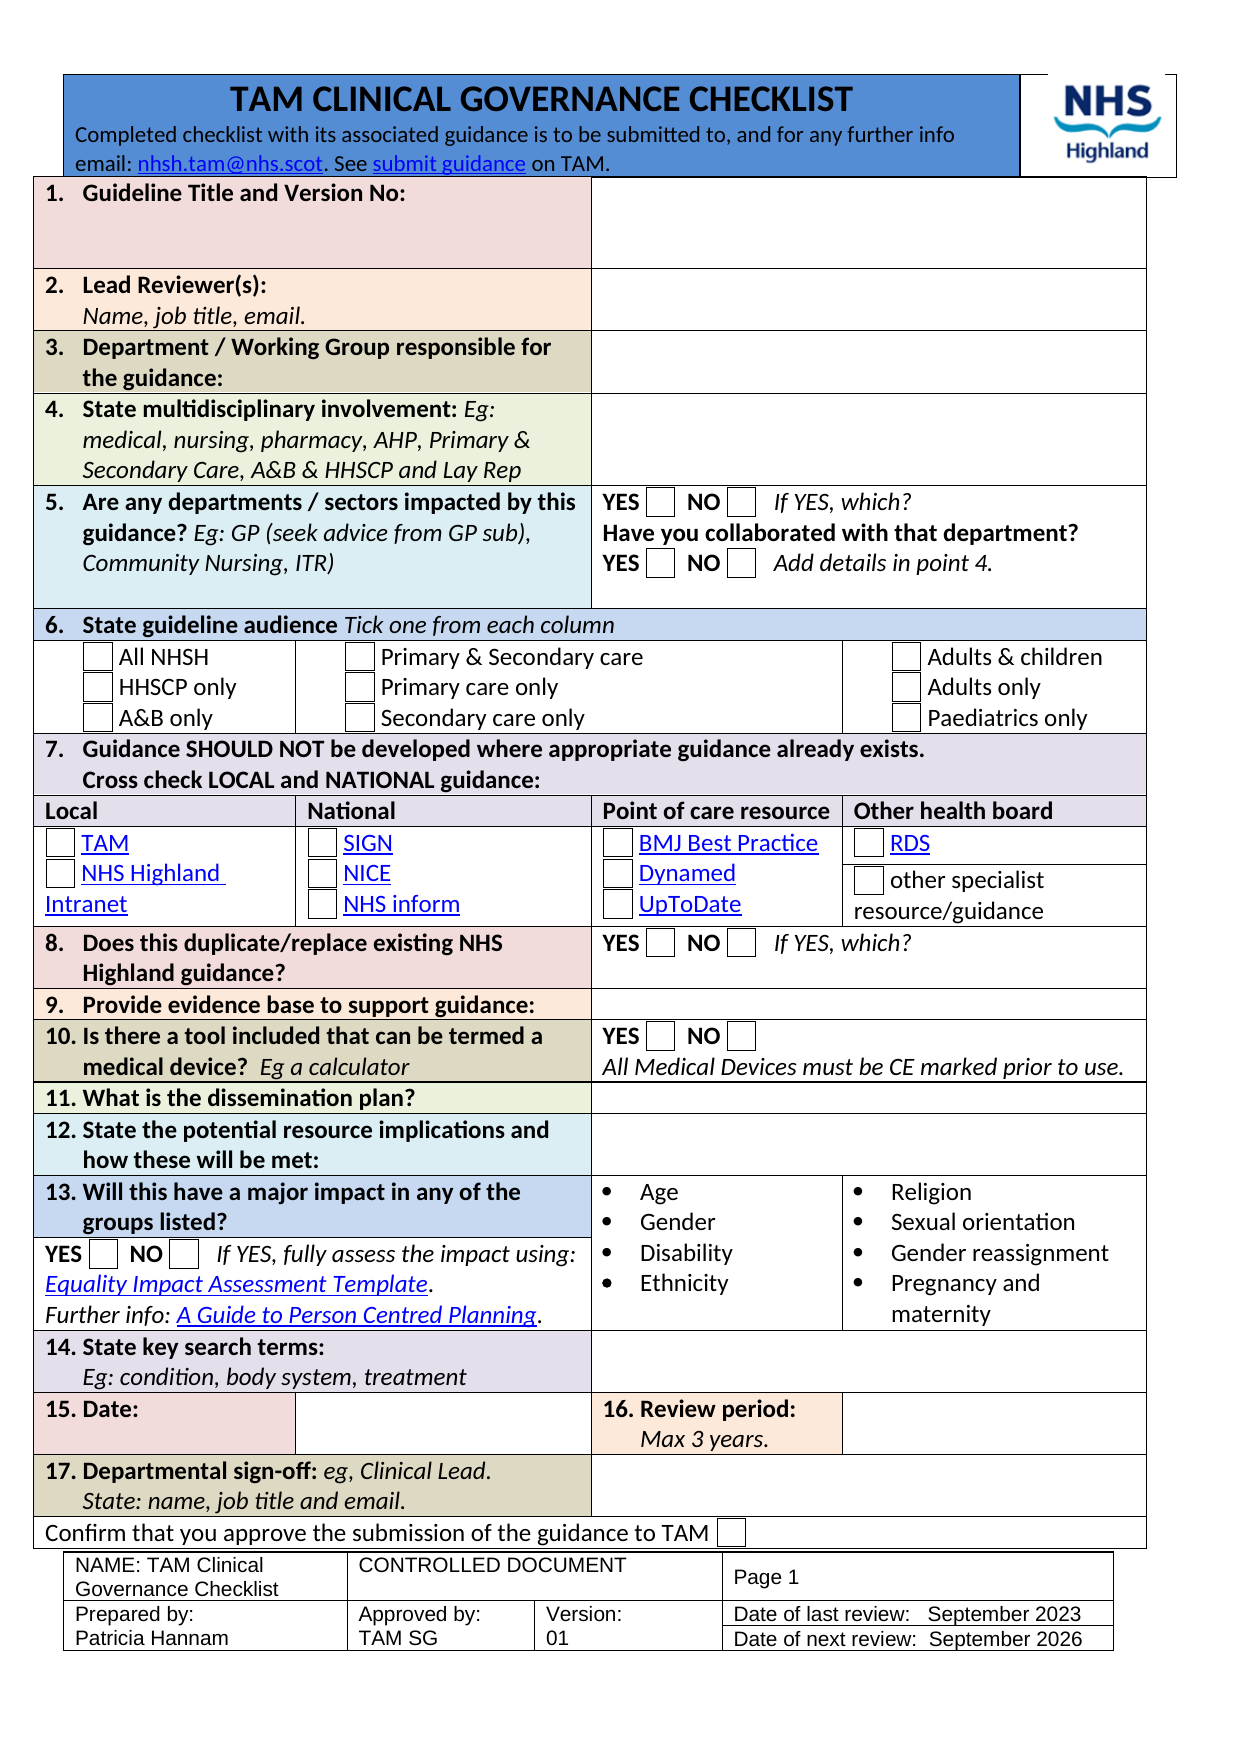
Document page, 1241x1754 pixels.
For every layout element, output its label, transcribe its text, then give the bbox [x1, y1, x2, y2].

table_cell [592, 331, 1146, 392]
table_cell All NHSH HHSCP only A&B only [34, 641, 295, 732]
table_cell Guidance SHOULD NOT be developed where appropriate guidance already exists. Cross check LOCAL and NATIONAL guidance: [34, 734, 1146, 794]
table_cell [592, 989, 1146, 1019]
table_cell Adults & children Adults only Paediatrics only [843, 641, 1146, 732]
table_cell Point of care resource [592, 796, 842, 826]
table_cell RDS [843, 827, 1146, 863]
table_cell YES NO If YES, which? [592, 927, 1146, 988]
table_cell Lead Reviewer(s): Name, job title, email. [34, 269, 591, 330]
table_cell TAM NHS Highland Intranet [34, 827, 295, 926]
table_cell Department / Working Group responsible for the guidance: [34, 331, 591, 392]
table_cell State the potential resource implications and how these will be met: [34, 1114, 591, 1175]
table_cell [592, 1083, 1146, 1113]
table_cell Departmental sign-off: eg, Clinical Lead. State: name, job title and email. [34, 1455, 591, 1516]
table_cell [843, 1393, 1146, 1454]
picture [1048, 74, 1166, 171]
table_header Guideline Title and Version No: [34, 177, 591, 268]
table_cell Age Gender Disability Ethnicity [592, 1176, 842, 1330]
table_cell [592, 1331, 1146, 1392]
table_cell Does this duplicate/replace existing NHS Highland guidance? [34, 927, 591, 988]
table_cell YES NO If YES, fully assess the impact using: Equality Impact Assessment Template. Further info: A Guide to Person Centred Planning. [34, 1238, 591, 1330]
table_cell What is the dissemination plan? [34, 1083, 591, 1113]
table_cell Is there a tool included that can be termed a medical device? Eg a calculator [34, 1020, 591, 1081]
table_cell State key search terms: Eg: condition, body system, treatment [34, 1331, 591, 1392]
table_cell Are any departments / sectors impacted by this guidance? Eg: GP (seek advice from GP sub), Community Nursing, ITR) [34, 486, 591, 608]
table_cell YES NO If YES, which? Have you collaborated with that department? YES NO Add details in point 4. [592, 486, 1146, 608]
table_cell Will this have a major impact in any of the groups listed? [34, 1176, 591, 1237]
table_cell State multidisciplinary involvement: Eg: medical, nursing, pharmacy, AHP, Primary & Secondary Care, A&B & HHSCP and Lay Rep [34, 394, 591, 485]
table_cell National [296, 796, 591, 826]
table_cell other specialist resource/guidance [843, 865, 1146, 926]
table_cell Confirm that you approve the submission of the guidance to TAM [34, 1517, 1146, 1547]
table_cell State guideline audience Tick one from each column [34, 609, 1146, 640]
table_cell Date: [34, 1393, 295, 1454]
table_cell YES NO All Medical Devices must be CE marked prior to use. [592, 1020, 1146, 1081]
table_header [592, 177, 1146, 268]
table_cell [592, 394, 1146, 485]
table_cell Provide evidence base to support guidance: [34, 989, 591, 1019]
table_cell Other health board [843, 796, 1146, 826]
table_cell Review period: Max 3 years. [592, 1393, 842, 1454]
table_cell Religion Sexual orientation Gender reassignment Pregnancy and maternity [843, 1176, 1146, 1330]
table_cell [296, 1393, 591, 1454]
table_cell Primary & Secondary care Primary care only Secondary care only [296, 641, 842, 732]
table_cell BMJ Best Practice Dynamed UpToDate [592, 827, 842, 926]
table_cell SIGN NICE NHS inform [296, 827, 591, 926]
table_cell [592, 1114, 1146, 1175]
table_cell [592, 269, 1146, 330]
table_cell [592, 1455, 1146, 1516]
table_cell Local [34, 796, 295, 826]
